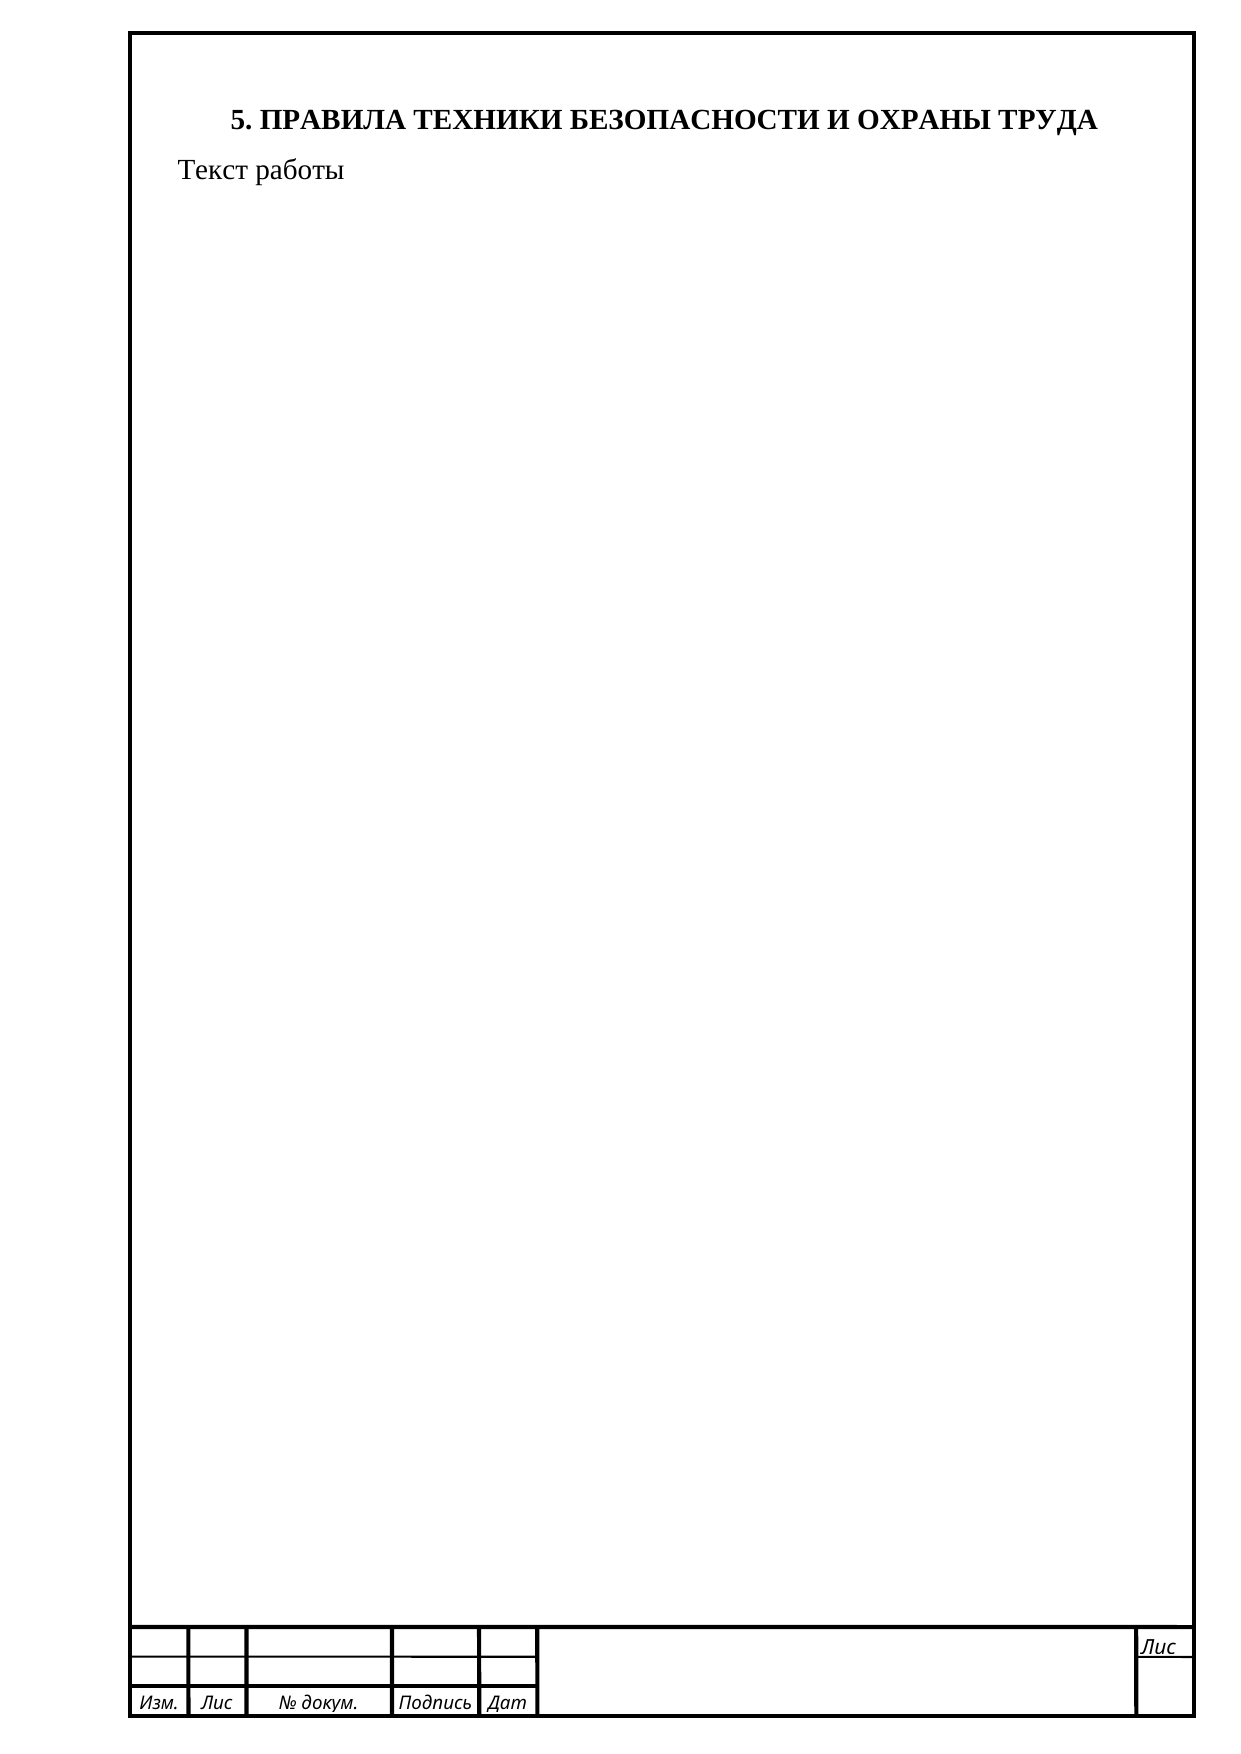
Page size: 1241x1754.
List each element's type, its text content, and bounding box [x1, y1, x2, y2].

text 5. ПРАВИЛА ТЕХНИКИ БЕЗОПАСНОСТИ И ОХРАНЫ ТРУДА [177, 102, 1152, 135]
text Текст работы [177, 152, 1152, 186]
